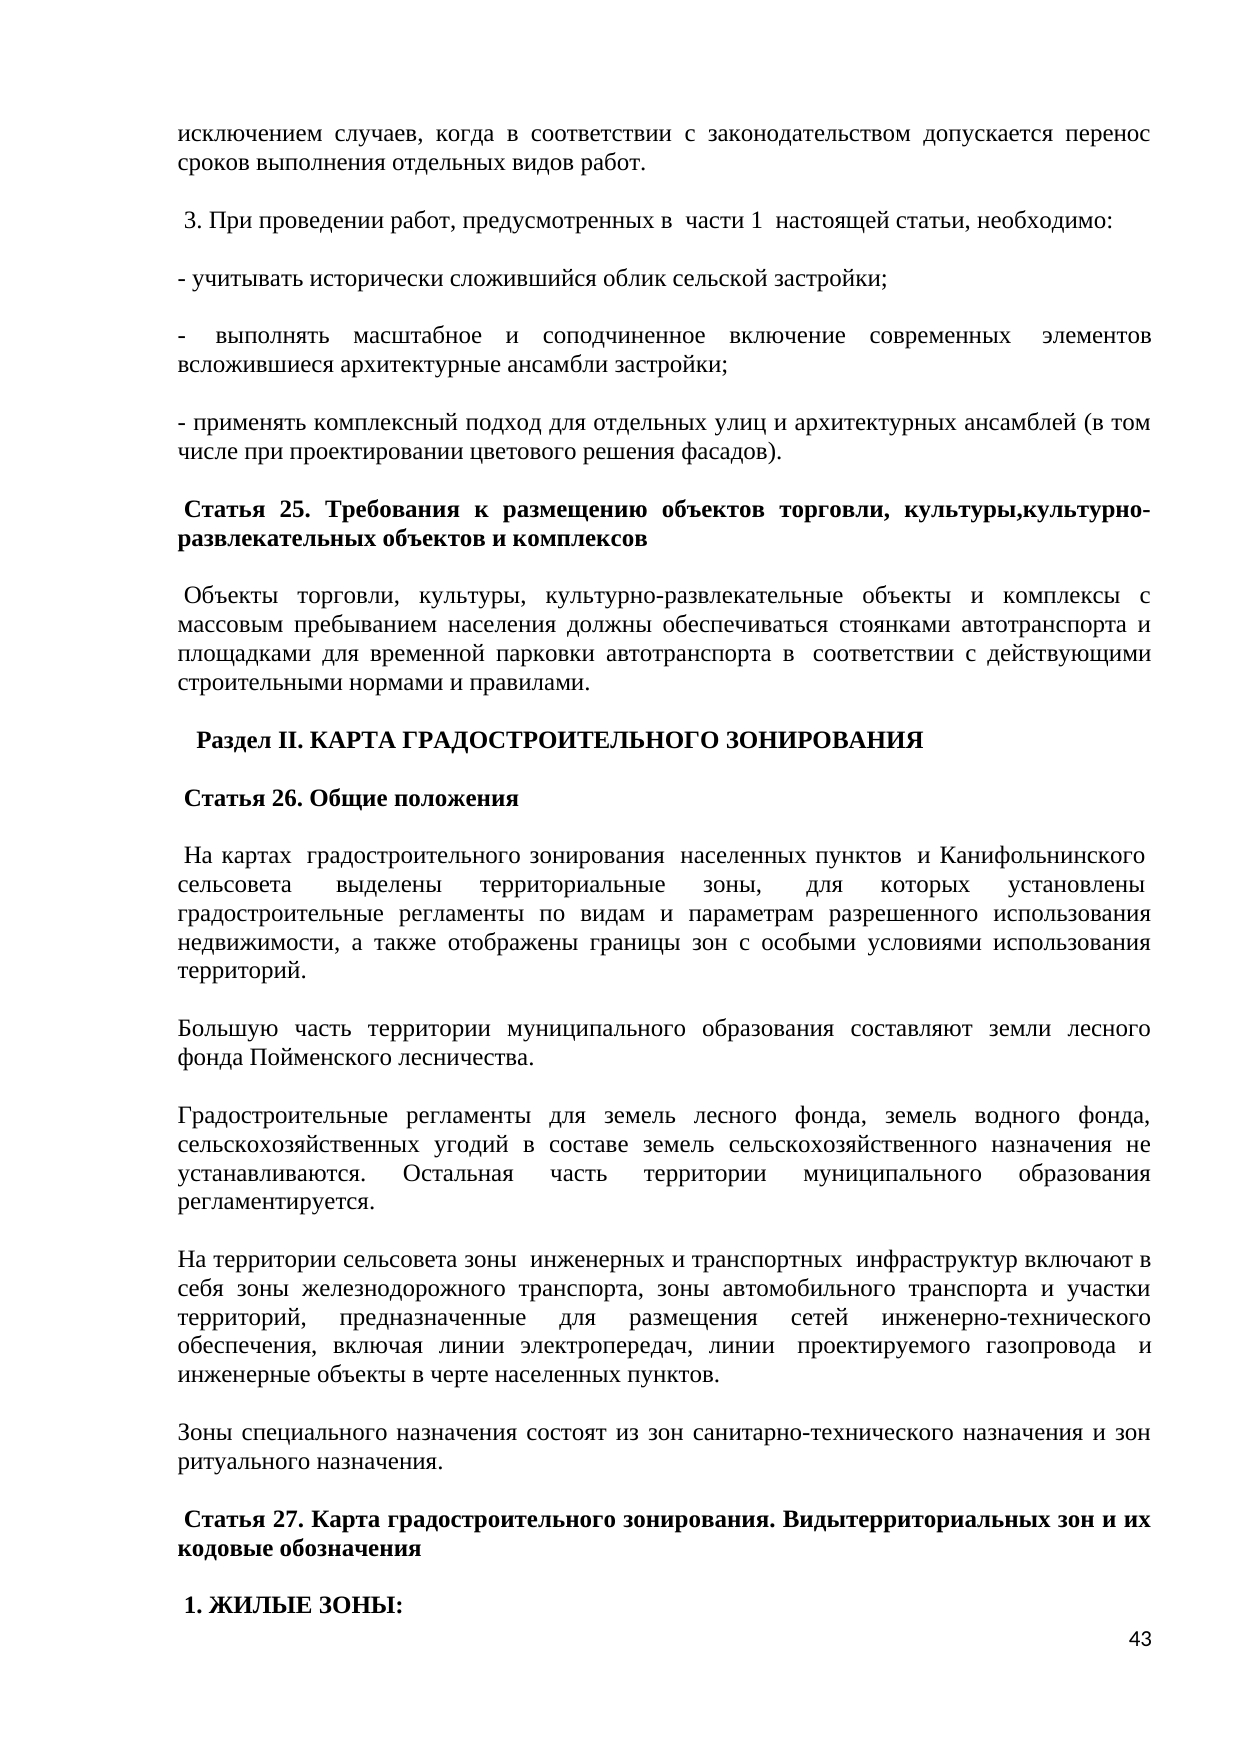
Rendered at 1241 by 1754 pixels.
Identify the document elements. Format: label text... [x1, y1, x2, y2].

text Большую часть территории муниципального образования составляют земли лесного фонда Пойменского лесничества. [177, 1013, 1152, 1071]
text На картах градостроительного зонирования населенных пунктов и Канифольнинского сельсовета выделены территориальные зоны, для которых установлены градостроительные регламенты по видам и параметрам разрешенного использования недвижимости, а также отображены границы зон с особыми условиями использования территорий. [177, 841, 1152, 984]
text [177, 118, 1152, 176]
text - учитывать исторически сложившийся облик сельской застройки; [177, 263, 1152, 291]
text Зоны специального назначения состоят из зон санитарно-технического назначения и зон ритуального назначения. [177, 1417, 1152, 1475]
text На территории сельсовета зоны инженерных и транспортных инфраструктур включают в себя зоны железнодорожного транспорта, зоны автомобильного транспорта и участки территорий, предназначенные для размещения сетей инженерно-технического обеспечения, включая линии электропередач, линии проектируемого газопровода и инженерные объекты в черте населенных пунктов. [177, 1244, 1152, 1388]
text Объекты торговли, культуры, культурно-развлекательные объекты и комплексы с массовым пребыванием населения должны обеспечиваться стоянками автотранспорта и площадками для временной парковки автотранспорта в соответствии с действующими строительными нормами и правилами. [177, 581, 1152, 696]
text Раздел II. КАРТА ГРАДОСТРОИТЕЛЬНОГО ЗОНИРОВАНИЯ [177, 725, 1152, 753]
text Статья 26. Общие положения [177, 783, 1152, 811]
text Статья 27. Карта градостроительного зонирования. Видытерриториальных зон и их кодовые обозначения [177, 1504, 1152, 1561]
text Градостроительные регламенты для земель лесного фонда, земель водного фонда, сельскохозяйственных угодий в составе земель сельскохозяйственного назначения не устанавливаются. Остальная часть территории муниципального образования регламентируется. [177, 1100, 1152, 1215]
text Статья 25. Требования к размещению объектов торговли, культуры,культурно-развлекательных объектов и комплексов [177, 494, 1152, 551]
text - выполнять масштабное и соподчиненное включение современных элементов всложившиеся архитектурные ансамбли застройки; [177, 321, 1152, 378]
text - применять комплексный подход для отдельных улиц и архитектурных ансамблей (в том числе при проектировании цветового решения фасадов). [177, 407, 1152, 465]
text 1. ЖИЛЫЕ ЗОНЫ: [177, 1591, 1152, 1619]
text 3. При проведении работ, предусмотренных в части 1 настоящей статьи, необходимо: [177, 205, 1152, 233]
